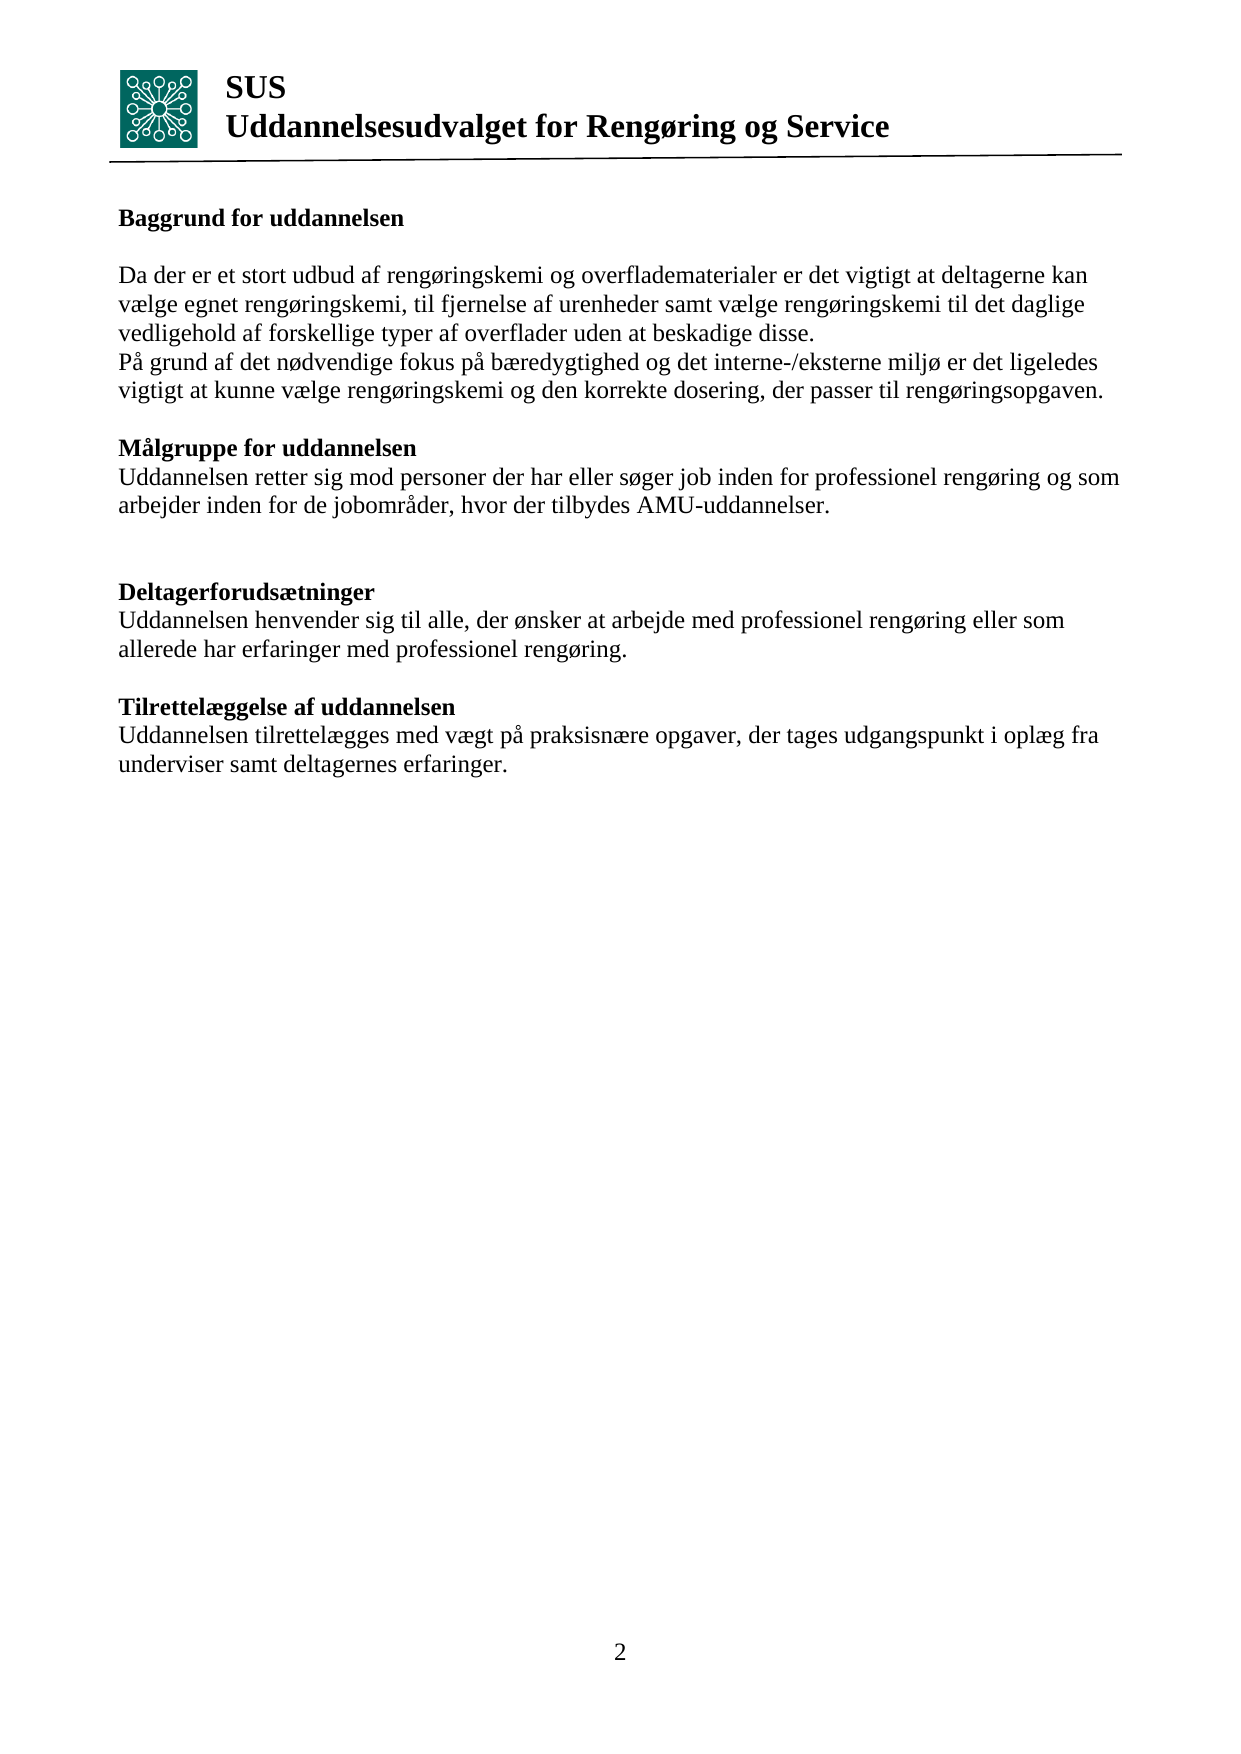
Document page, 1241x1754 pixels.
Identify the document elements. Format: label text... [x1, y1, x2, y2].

text Målgruppe for uddannelsen [118, 433, 1122, 462]
picture [120, 70, 198, 148]
text Baggrund for uddannelsen [118, 174, 1122, 260]
text Tilrettelæggelse af uddannelsen [118, 692, 1122, 720]
text Uddannelsen henvender sig til alle, der ønsker at arbejde med professionel rengøring eller som allerede har erfaringer med professionel rengøring. [118, 605, 1122, 663]
text Da der er et stort udbud af rengøringskemi og overfladematerialer er det vigtigt at deltagerne kan vælge egnet rengøringskemi, til fjernelse af urenheder samt vælge rengøringskemi til det daglige vedligehold af forskellige typer af overflader uden at beskadige disse. [118, 260, 1122, 347]
text Deltagerforudsætninger [118, 577, 1122, 605]
text Uddannelsen tilrettelægges med vægt på praksisnære opgaver, der tages udgangspunkt i oplæg fra underviser samt deltagernes erfaringer. [118, 720, 1122, 778]
text Uddannelsen retter sig mod personer der har eller søger job inden for professionel rengøring og som arbejder inden for de jobområder, hvor der tilbydes AMU-uddannelser. [118, 462, 1122, 519]
text På grund af det nødvendige fokus på bæredygtighed og det interne-/eksterne miljø er det ligeledes vigtigt at kunne vælge rengøringskemi og den korrekte dosering, der passer til rengøringsopgaven. [118, 347, 1122, 433]
